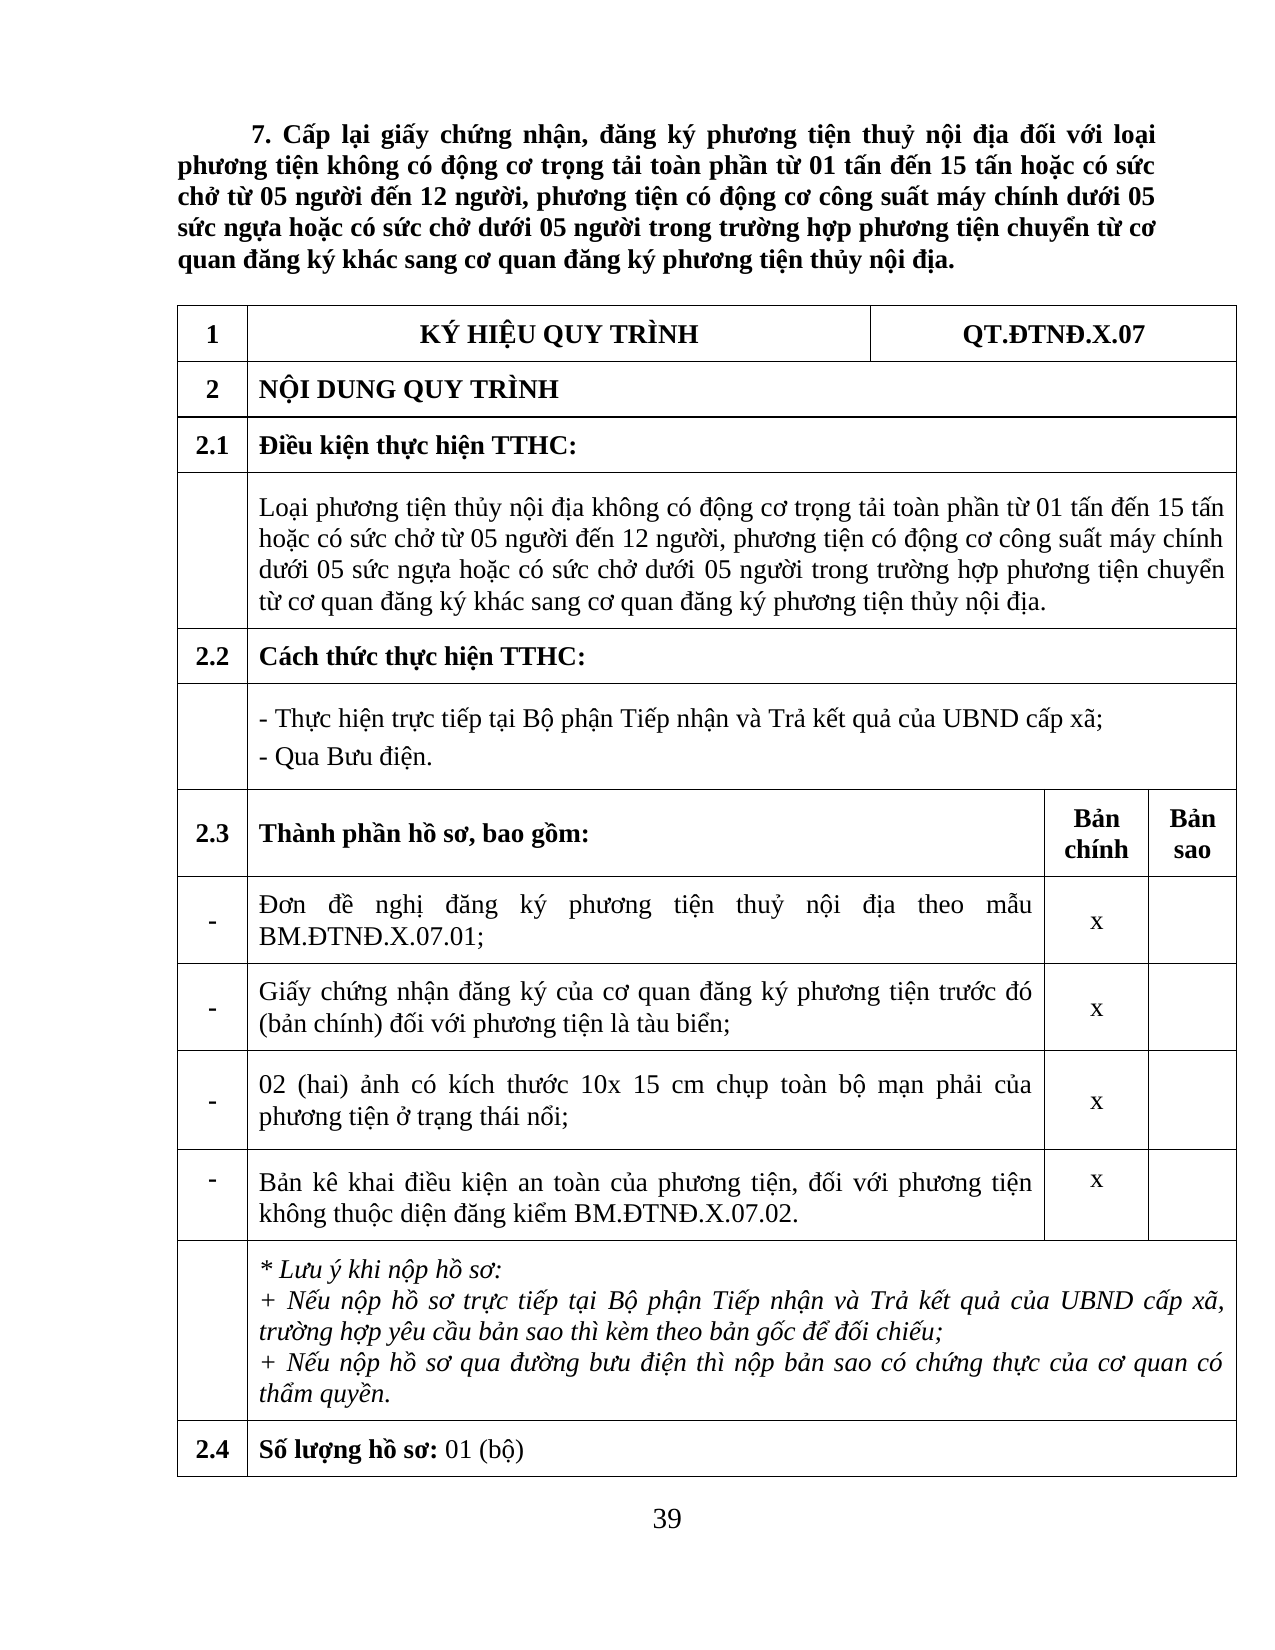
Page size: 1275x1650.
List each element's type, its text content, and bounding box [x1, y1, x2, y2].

table_cell - [178, 877, 247, 963]
text 7. Cấp lại giấy chứng nhận, đăng ký phương tiện thuỷ nội địa đối với loại phương tiện không có động cơ trọng tải toàn phần từ 01 tấn đến 15 tấn hoặc có sức chở từ 05 người đến 12 người, phương tiện có động cơ công suất máy chính dưới 05 sức ngựa hoặc có sức chở dưới 05 người trong trường hợp phương tiện chuyển từ cơ quan đăng ký khác sang cơ quan đăng ký phương tiện thủy nội địa. [177, 118, 1157, 149]
table_cell [1149, 1051, 1236, 1149]
table_cell - [178, 964, 247, 1049]
table_cell x [1045, 964, 1148, 1049]
table_cell [178, 684, 247, 789]
table_header QT.ĐTNĐ.X.07 [871, 306, 1236, 361]
table_cell - Thực hiện trực tiếp tại Bộ phận Tiếp nhận và Trả kết quả của UBND cấp xã; - Qua Bưu điện. [248, 684, 1236, 789]
table_cell x [1045, 877, 1148, 963]
table_cell Bản chính [1045, 790, 1148, 876]
table_cell 2.3 [178, 790, 247, 876]
table_cell 2.4 [178, 1421, 247, 1476]
table_cell Loại phương tiện thủy nội địa không có động cơ trọng tải toàn phần từ 01 tấn đến 15 tấn hoặc có sức chở từ 05 người đến 12 người, phương tiện có động cơ công suất máy chính dưới 05 sức ngựa hoặc có sức chở dưới 05 người trong trường hợp phương tiện chuyển từ cơ quan đăng ký khác sang cơ quan đăng ký phương tiện thủy nội địa. [248, 473, 1236, 628]
table_cell x [1045, 1150, 1148, 1240]
table_cell [1149, 964, 1236, 1049]
table_cell x [1045, 1051, 1148, 1149]
table_cell 2 [178, 362, 247, 416]
table_cell Điều kiện thực hiện TTHC: [248, 418, 1236, 472]
table_cell NỘI DUNG QUY TRÌNH [248, 362, 1236, 416]
table_cell [178, 1241, 247, 1420]
table_cell Thành phần hồ sơ, bao gồm: [248, 790, 1044, 876]
table_cell - [178, 1051, 247, 1149]
table_cell Giấy chứng nhận đăng ký của cơ quan đăng ký phương tiện trước đó (bản chính) đối với phương tiện là tàu biển; [248, 964, 1044, 1049]
table_cell Bản kê khai điều kiện an toàn của phương tiện, đối với phương tiện không thuộc diện đăng kiểm BM.ĐTNĐ.X.07.02. [248, 1150, 1044, 1240]
table_cell Cách thức thực hiện TTHC: [248, 629, 1236, 683]
table_cell [1149, 1150, 1236, 1240]
table_cell Bản sao [1149, 790, 1236, 876]
table_cell * Lưu ý khi nộp hồ sơ: + Nếu nộp hồ sơ trực tiếp tại Bộ phận Tiếp nhận và Trả kết quả của UBND cấp xã, trường hợp yêu cầu bản sao thì kèm theo bản gốc để đối chiếu; + Nếu nộp hồ sơ qua đường bưu điện thì nộp bản sao có chứng thực của cơ quan có thẩm quyền. [248, 1241, 1236, 1420]
table_cell - [178, 1150, 247, 1240]
table_cell 2.2 [178, 629, 247, 683]
table_cell [178, 473, 247, 628]
text 7. Cấp lại giấy chứng nhận, đăng ký phương tiện thuỷ nội địa đối với loại phương tiện không có động cơ trọng tải toàn phần từ 01 tấn đến 15 tấn hoặc có sức chở từ 05 người đến 12 người, phương tiện có động cơ công suất máy chính dưới 05 sức ngựa hoặc có sức chở dưới 05 người trong trường hợp phương tiện chuyển từ cơ quan đăng ký khác sang cơ quan đăng ký phương tiện thủy nội địa. [177, 212, 1157, 274]
table_cell 02 (hai) ảnh có kích thước 10x 15 cm chụp toàn bộ mạn phải của phương tiện ở trạng thái nổi; [248, 1051, 1044, 1149]
table_cell 2.1 [178, 418, 247, 472]
table_cell Số lượng hồ sơ: 01 (bộ) [248, 1421, 1236, 1476]
table_header KÝ HIỆU QUY TRÌNH [248, 306, 870, 361]
table_header 1 [178, 306, 247, 361]
table_cell [1149, 877, 1236, 963]
table_cell Đơn đề nghị đăng ký phương tiện thuỷ nội địa theo mẫu BM.ĐTNĐ.X.07.01; [248, 877, 1044, 963]
